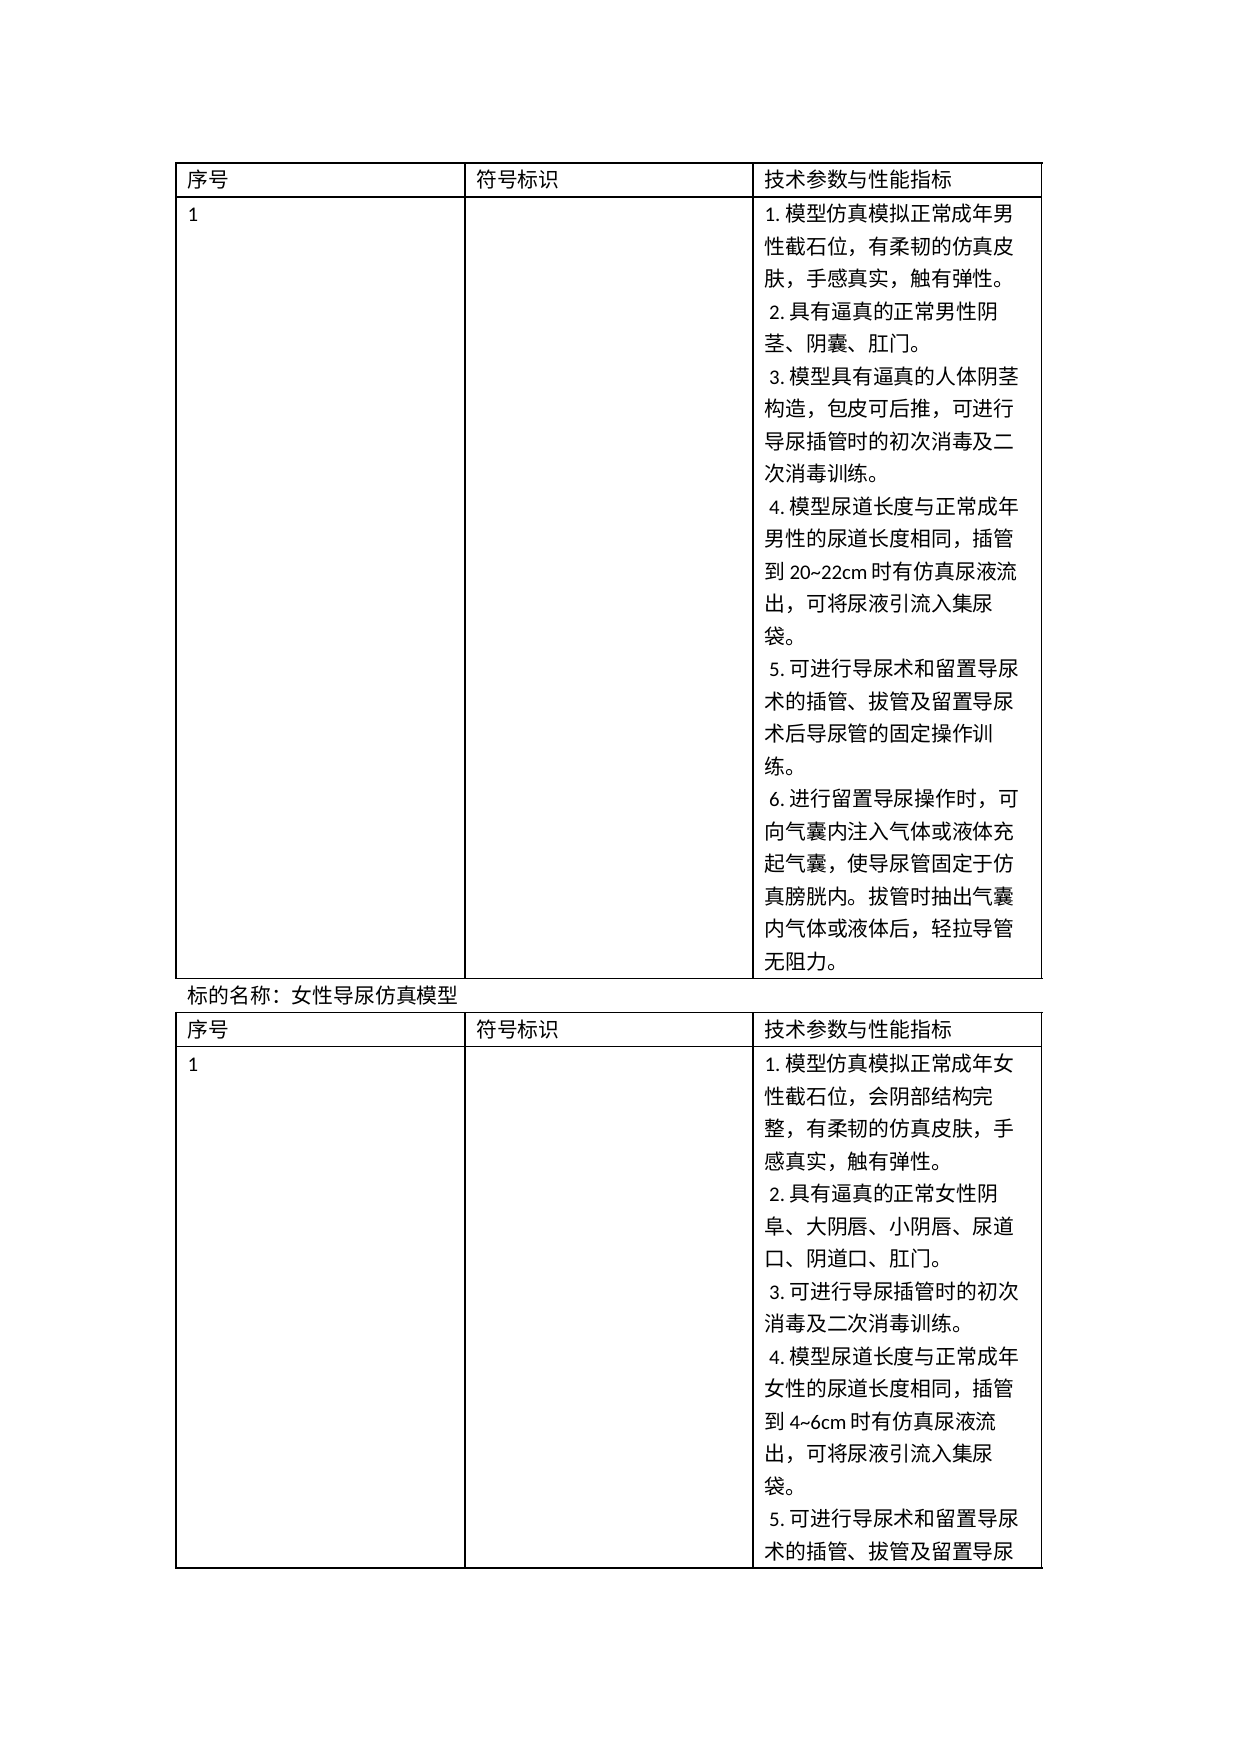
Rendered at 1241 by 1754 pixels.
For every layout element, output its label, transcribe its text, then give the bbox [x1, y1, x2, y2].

table_header 符号标识 [466, 1013, 752, 1046]
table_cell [754, 1047, 1041, 1567]
table_header 符号标识 [466, 164, 752, 196]
table_cell 1. 模型仿真模拟正常成年男性截石位，有柔韧的仿真皮肤，手感真实，触有弹性。 2. 具有逼真的正常男性阴茎、阴囊、肛门。 3. 模型具有逼真的人体阴茎构造，包皮可后推，可进行导尿插管时的初次消毒及二次消毒训练。 4. 模型尿道长度与正常成年男性的尿道长度相同，插管到20~22cm时有仿真尿液流出，可将尿液引流入集尿袋。 5. 可进行导尿术和留置导尿术的插管、拔管及留置导尿术后导尿管的固定操作训练。 6. 进行留置导尿操作时，可向气囊内注入气体或液体充起气囊，使导尿管固定于仿真膀胱内。拔管时抽出气囊内气体或液体后，轻拉导管无阻力。 [754, 198, 1041, 978]
table_cell [466, 198, 752, 978]
table_cell 1 [177, 198, 464, 978]
text 标的名称：女性导尿仿真模型 [187, 979, 1053, 1012]
table_header 序号 [177, 1013, 464, 1046]
table_cell [466, 1047, 752, 1567]
table_header 技术参数与性能指标 [754, 1013, 1041, 1046]
table_cell 1 [177, 1047, 464, 1567]
table_header 序号 [177, 164, 464, 196]
table_header 技术参数与性能指标 [754, 164, 1041, 196]
